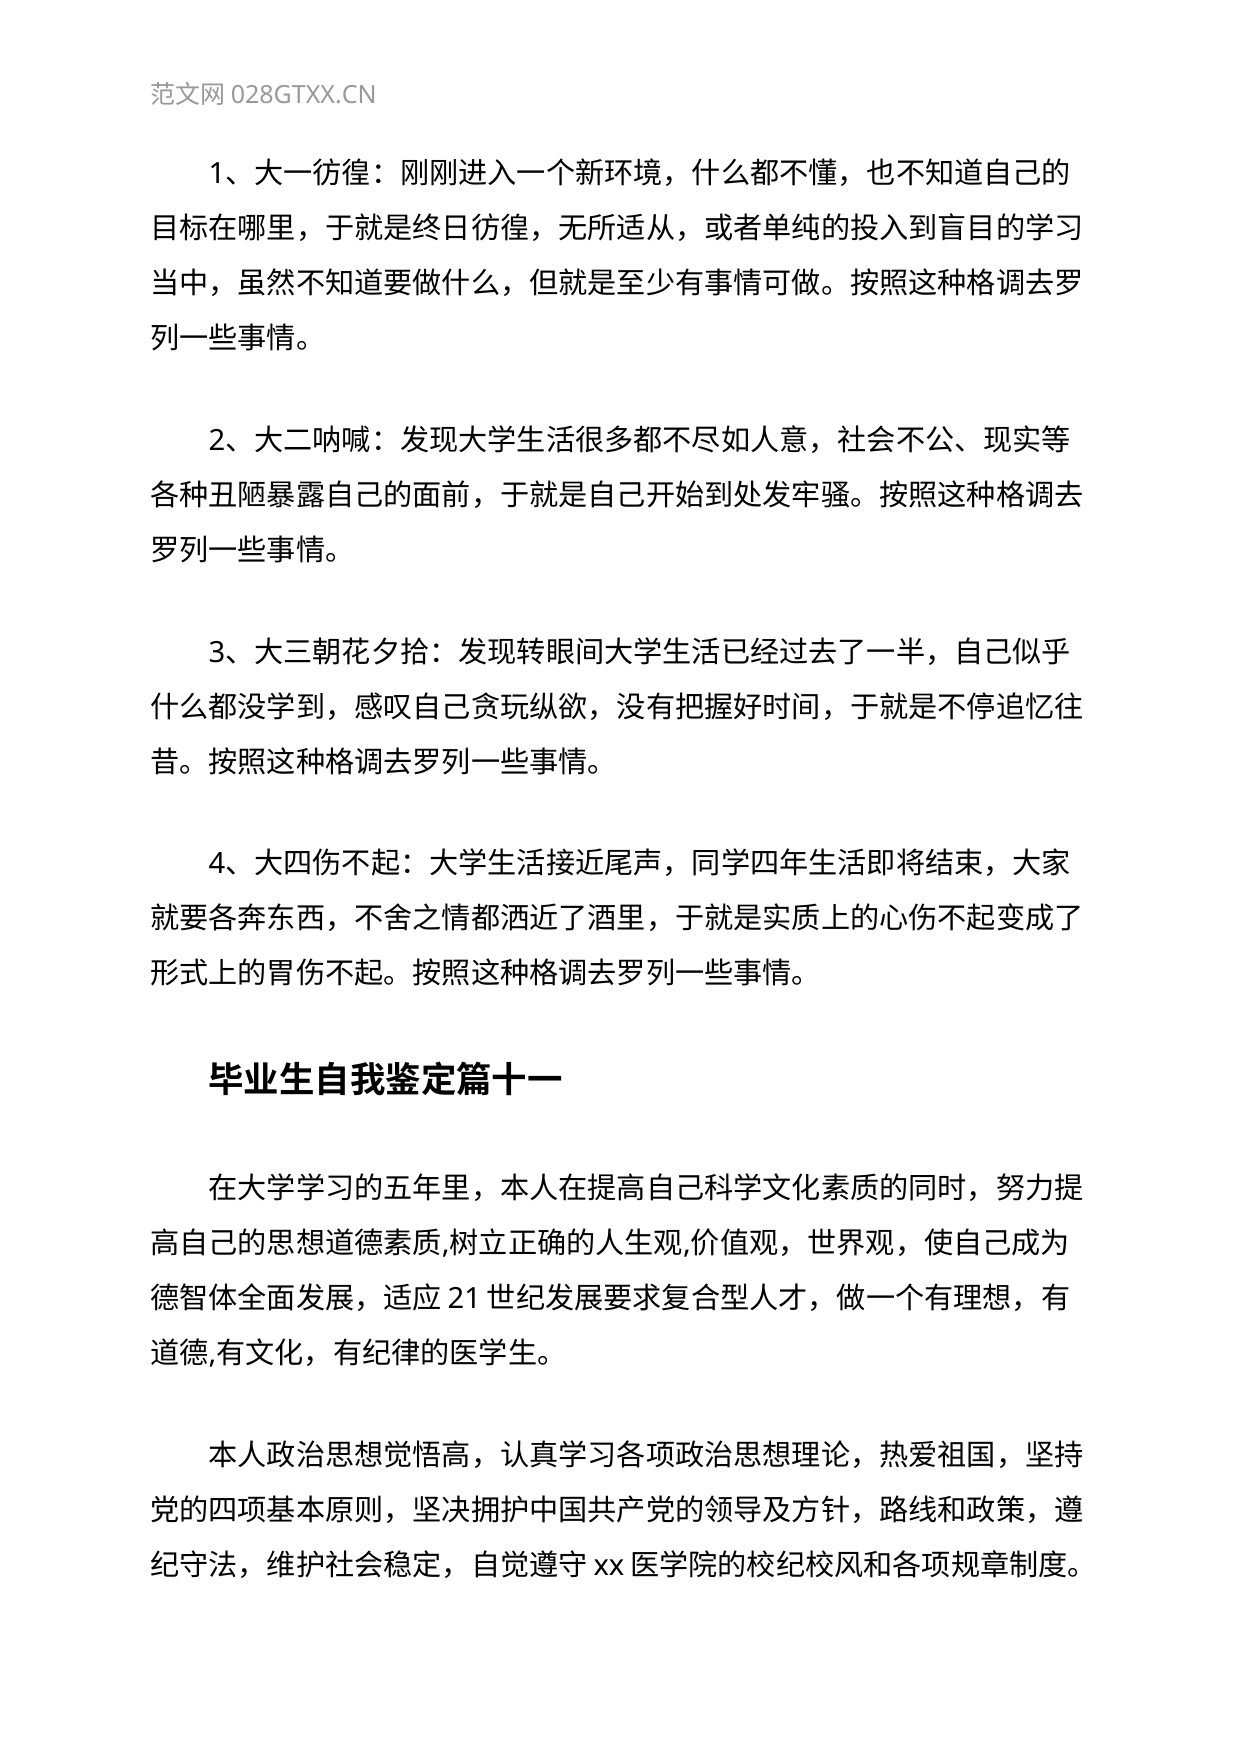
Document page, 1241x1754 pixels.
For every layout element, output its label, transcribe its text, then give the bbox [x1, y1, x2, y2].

text 本人政治思想觉悟高，认真学习各项政治思想理论，热爱祖国，坚持党的四项基本原则，坚决拥护中国共产党的领导及方针，路线和政策，遵纪守法，维护社会稳定，自觉遵守xx医学院的校纪校风和各项规章制度。 [150, 1432, 1090, 1584]
text 4、大四伤不起：大学生活接近尾声，同学四年生活即将结束，大家就要各奔东西，不舍之情都洒近了酒里，于就是实质上的心伤不起变成了形式上的胃伤不起。按照这种格调去罗列一些事情。 [150, 840, 1090, 992]
text 3、大三朝花夕拾：发现转眼间大学生活已经过去了一半，自己似乎什么都没学到，感叹自己贪玩纵欲，没有把握好时间，于就是不停追忆往昔。按照这种格调去罗列一些事情。 [150, 628, 1090, 780]
text 1、大一彷徨：刚刚进入一个新环境，什么都不懂，也不知道自己的目标在哪里，于就是终日彷徨，无所适从，或者单纯的投入到盲目的学习当中，虽然不知道要做什么，但就是至少有事情可做。按照这种格调去罗列一些事情。 [150, 150, 1090, 357]
text 毕业生自我鉴定篇十一 [150, 1052, 1090, 1103]
text 2、大二呐喊：发现大学生活很多都不尽如人意，社会不公、现实等各种丑陋暴露自己的面前，于就是自己开始到处发牢骚。按照这种格调去罗列一些事情。 [150, 417, 1090, 569]
text 在大学学习的五年里，本人在提高自己科学文化素质的同时，努力提高自己的思想道德素质,树立正确的人生观,价值观，世界观，使自己成为德智体全面发展，适应21世纪发展要求复合型人才，做一个有理想，有道德,有文化，有纪律的医学生。 [150, 1165, 1090, 1372]
